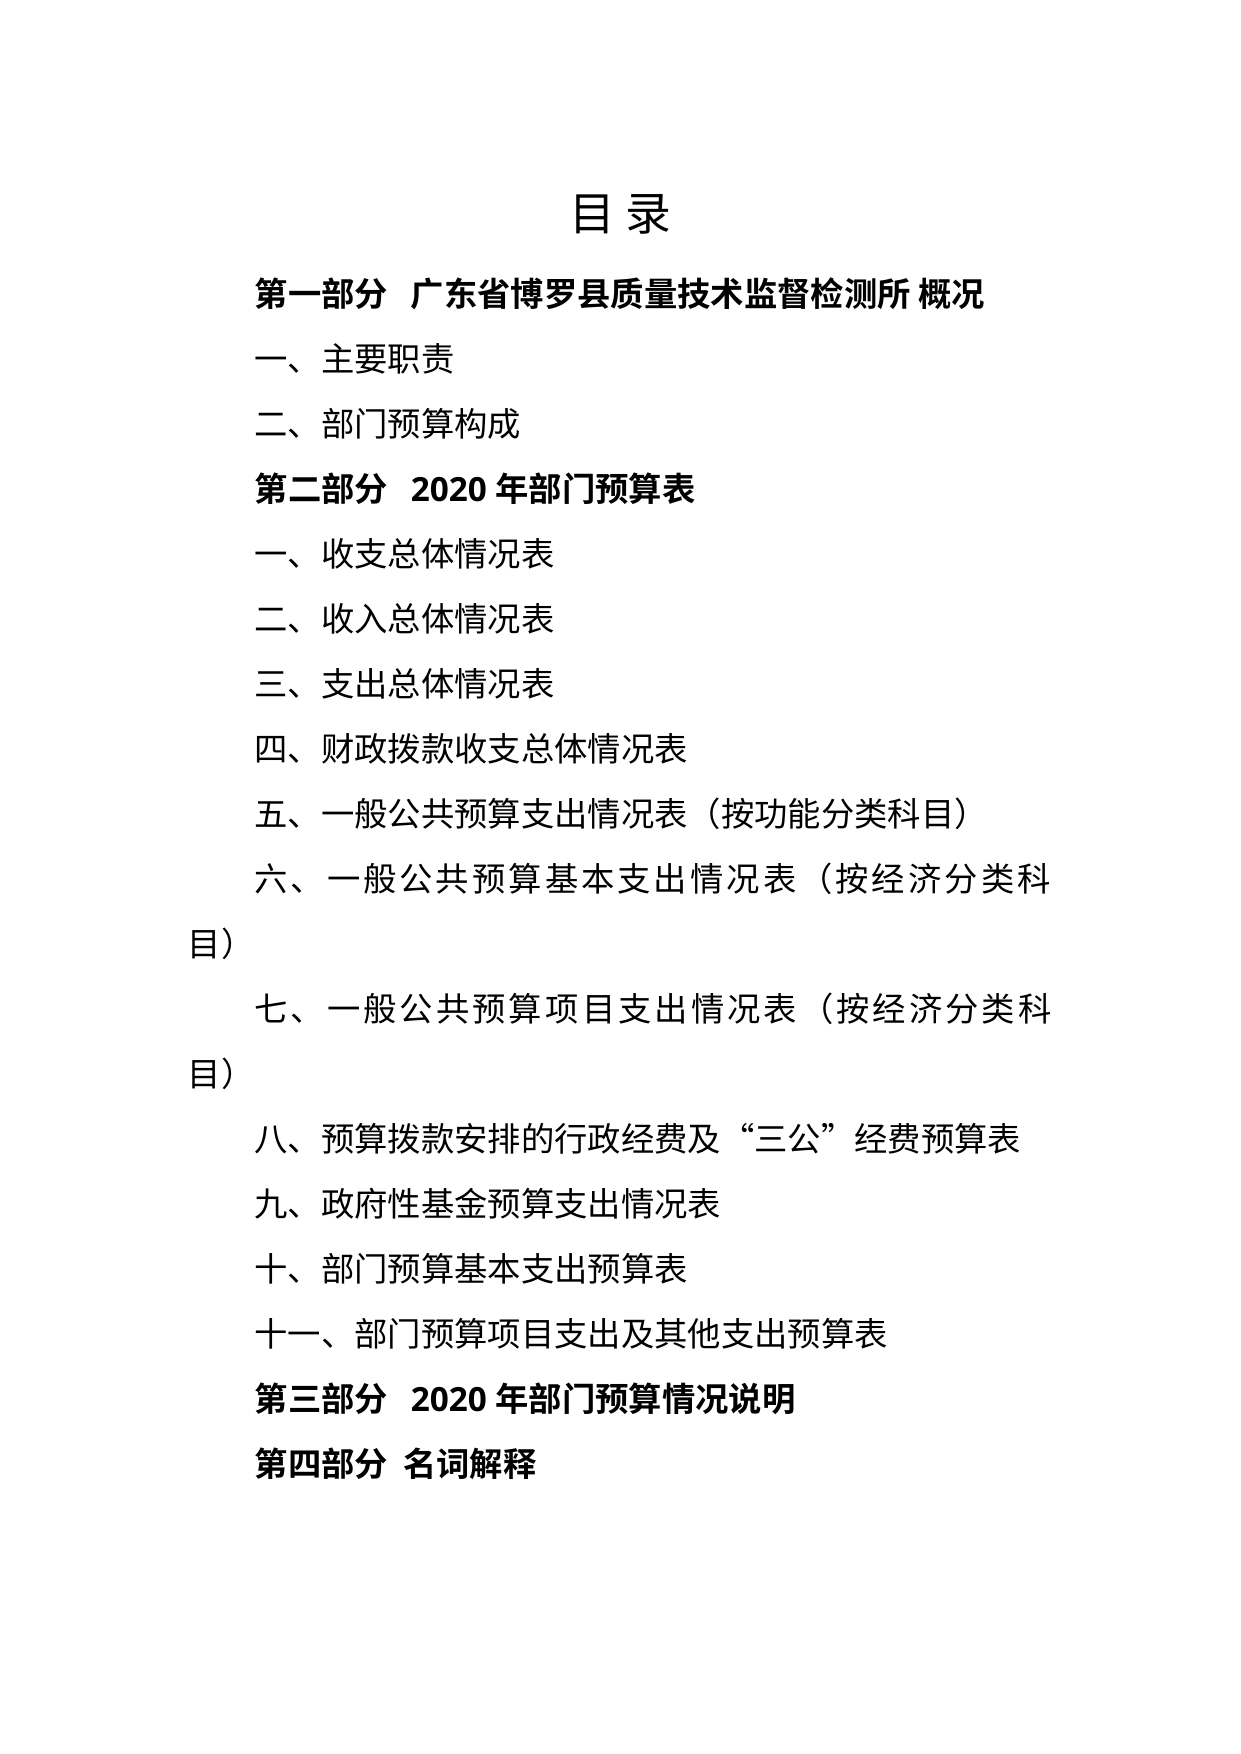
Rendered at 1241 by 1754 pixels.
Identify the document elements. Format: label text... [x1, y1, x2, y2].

text 第一部分 广东省博罗县质量技术监督检测所 概况 [187, 259, 1053, 324]
text 六、一般公共预算基本支出情况表（按经济分类科目） [187, 844, 1053, 974]
text 第四部分 名词解释 [187, 1429, 1053, 1494]
text 十、部门预算基本支出预算表 [187, 1234, 1053, 1299]
list 主要职责 [187, 324, 1053, 389]
text 九、政府性基金预算支出情况表 [187, 1169, 1053, 1234]
text 二、收入总体情况表 [187, 584, 1053, 649]
text 第三部分 2020 年部门预算情况说明 [187, 1364, 1053, 1429]
text 八、预算拨款安排的行政经费及“三公”经费预算表 [187, 1104, 1053, 1169]
text 五、一般公共预算支出情况表（按功能分类科目） [187, 779, 1053, 844]
text 第二部分 2020 年部门预算表 [187, 454, 1053, 519]
text 七、一般公共预算项目支出情况表（按经济分类科目） [187, 974, 1053, 1104]
text 三、支出总体情况表 [187, 649, 1053, 714]
text 一、收支总体情况表 [187, 519, 1053, 584]
text 十一、部门预算项目支出及其他支出预算表 [187, 1299, 1053, 1364]
text 目 录 [187, 162, 1053, 259]
list 部门预算构成 [187, 389, 1053, 454]
text 四、财政拨款收支总体情况表 [187, 714, 1053, 779]
